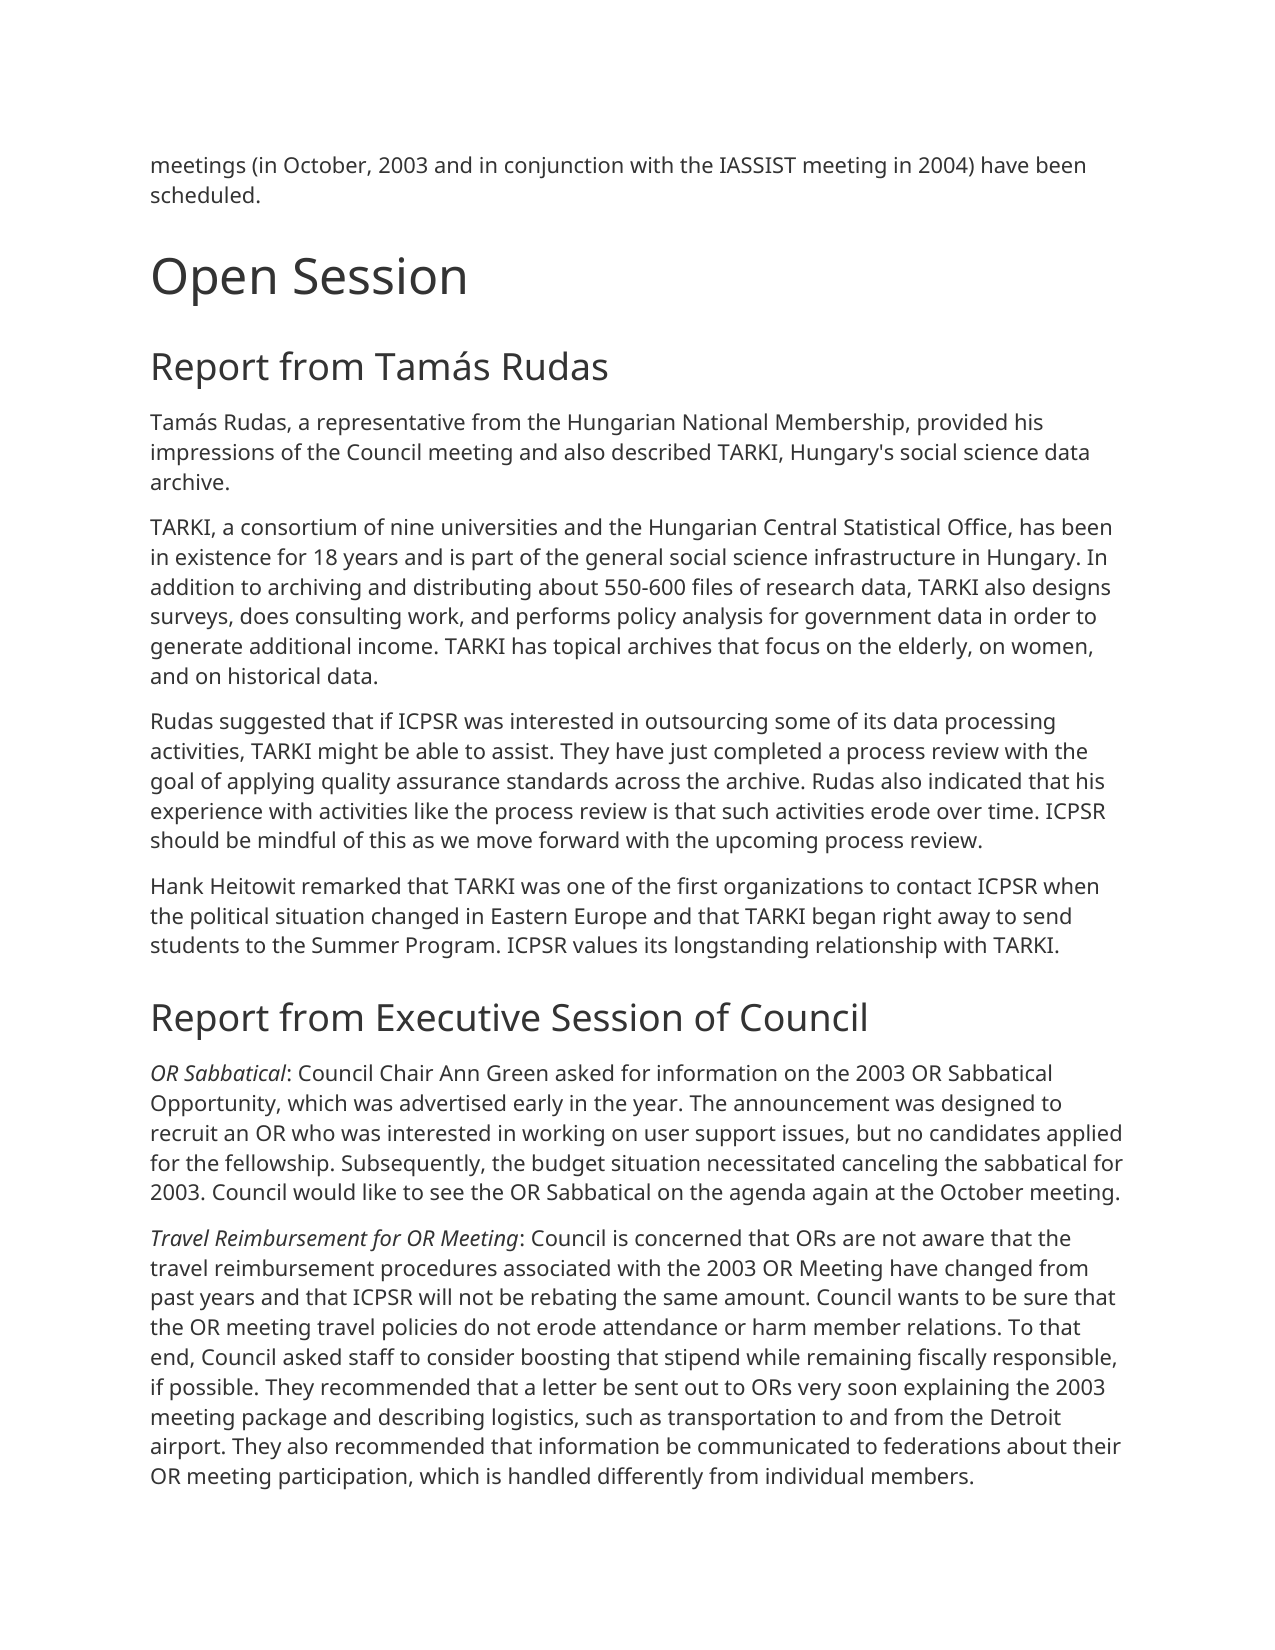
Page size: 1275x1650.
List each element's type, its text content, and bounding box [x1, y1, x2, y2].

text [150, 150, 1125, 209]
text Hank Heitowit remarked that TARKI was one of the first organizations to contact ICPSR when the political situation changed in Eastern Europe and that TARKI began right away to send students to the Summer Program. ICPSR values its longstanding relationship with TARKI. [150, 871, 1125, 960]
text TARKI, a consortium of nine universities and the Hungarian Central Statistical Office, has been in existence for 18 years and is part of the general social science infrastructure in Hungary. In addition to archiving and distributing about 550-600 files of research data, TARKI also designs surveys, does consulting work, and performs policy analysis for government data in order to generate additional income. TARKI has topical archives that focus on the elderly, on women, and on historical data. [150, 512, 1125, 691]
text Rudas suggested that if ICPSR was interested in outsourcing some of its data processing activities, TARKI might be able to assist. They have just completed a process review with the goal of applying quality assurance standards across the archive. Rudas also indicated that his experience with activities like the process review is that such activities erode over time. ICPSR should be mindful of this as we move forward with the upcoming process review. [150, 706, 1125, 855]
text Report from Executive Session of Council [150, 991, 1125, 1042]
text Open Session [150, 241, 1125, 309]
text Tamás Rudas, a representative from the Hungarian National Membership, provided his impressions of the Council meeting and also described TARKI, Hungary's social science data archive. [150, 407, 1125, 496]
text Report from Tamás Rudas [150, 340, 1125, 391]
text OR Sabbatical: Council Chair Ann Green asked for information on the 2003 OR Sabbatical Opportunity, which was advertised early in the year. The announcement was designed to recruit an OR who was interested in working on user support issues, but no candidates applied for the fellowship. Subsequently, the budget situation necessitated canceling the sabbatical for 2003. Council would like to see the OR Sabbatical on the agenda again at the October meeting. [150, 1058, 1125, 1207]
text Travel Reimbursement for OR Meeting: Council is concerned that ORs are not aware that the travel reimbursement procedures associated with the 2003 OR Meeting have changed from past years and that ICPSR will not be rebating the same amount. Council wants to be sure that the OR meeting travel policies do not erode attendance or harm member relations. To that end, Council asked staff to consider boosting that stipend while remaining fiscally responsible, if possible. They recommended that a letter be sent out to ORs very soon explaining the 2003 meeting package and describing logistics, such as transportation to and from the Detroit airport. They also recommended that information be communicated to federations about their OR meeting participation, which is handled differently from individual members. [150, 1223, 1125, 1491]
